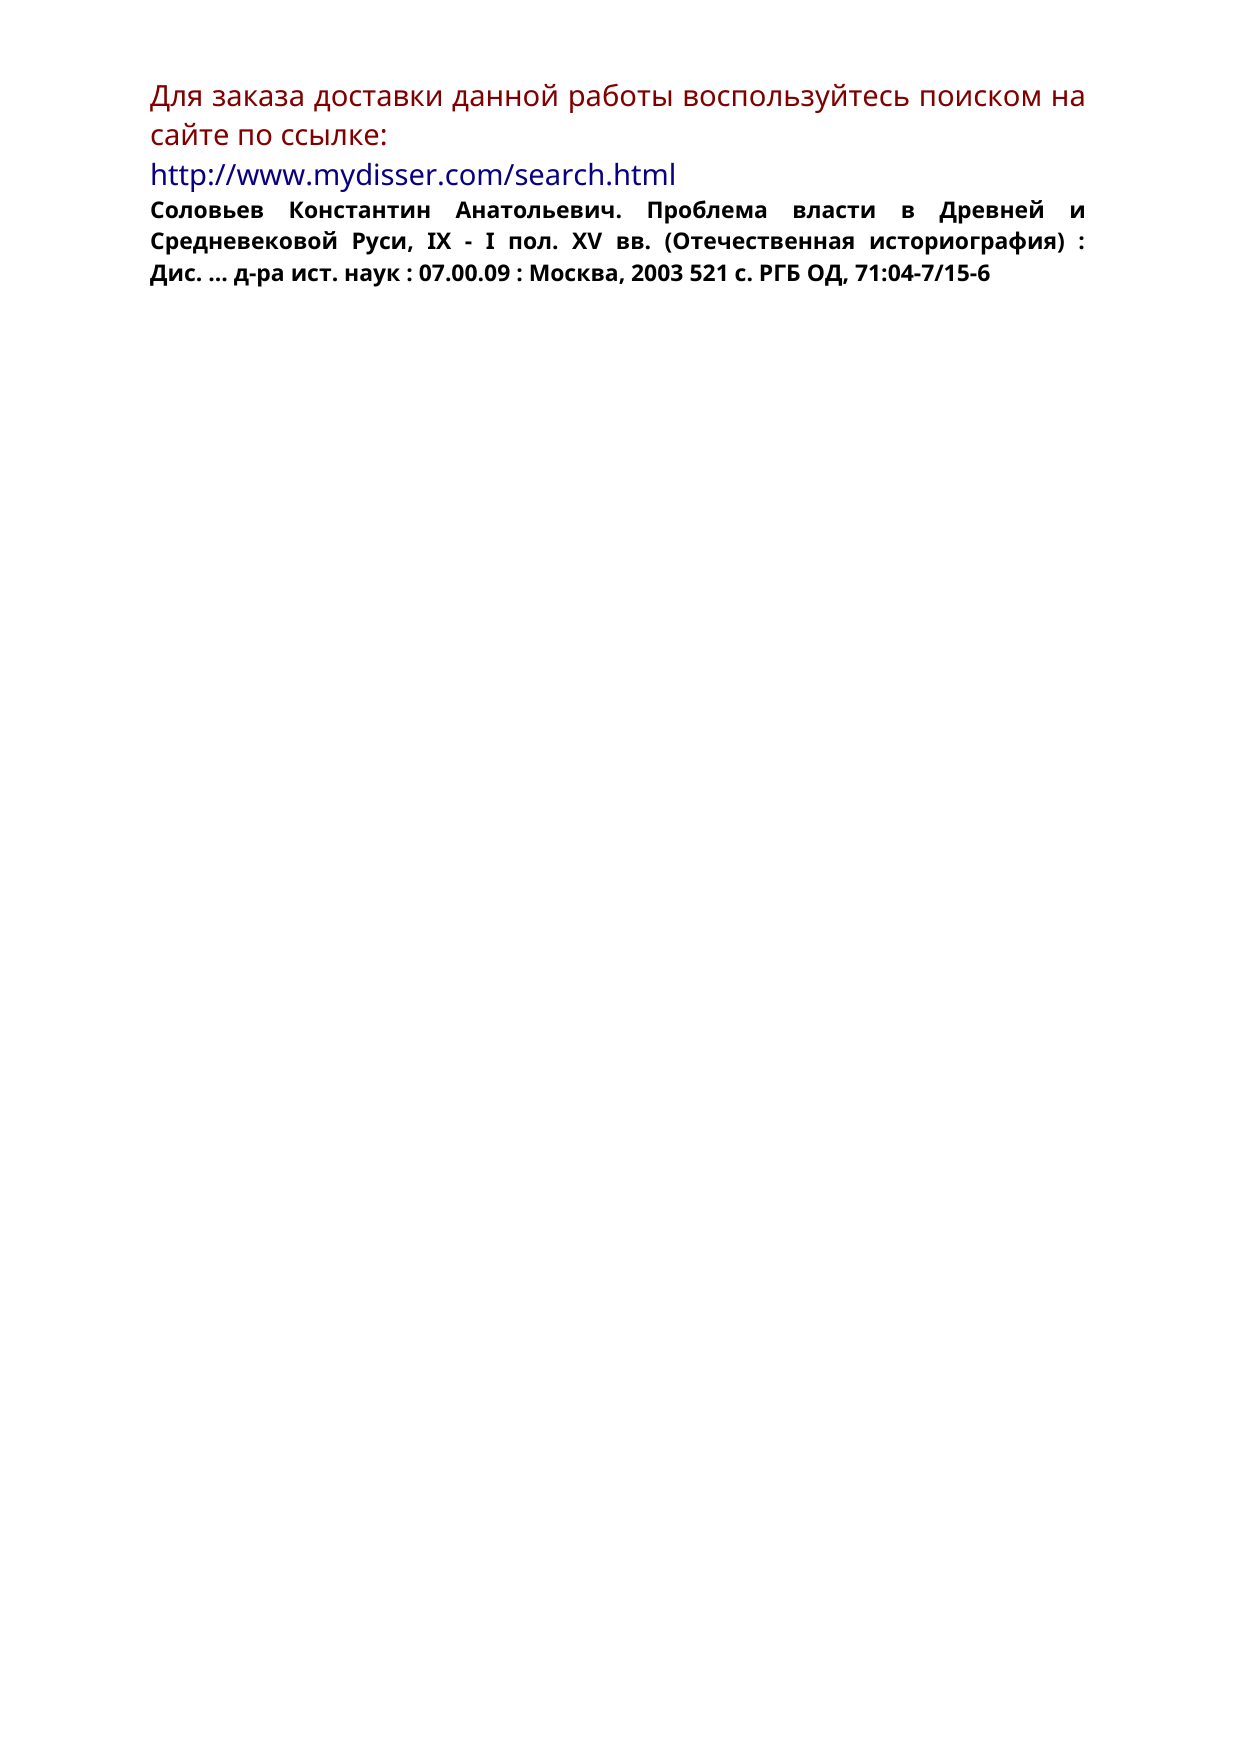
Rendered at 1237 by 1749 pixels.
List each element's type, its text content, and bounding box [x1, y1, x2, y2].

text Соловьев Константин Анатольевич. Проблема власти в Древней и Средневековой Руси, IX - I пол. XV вв. (Отечественная историография) : Дис. ... д-ра ист. наук : 07.00.09 : Москва, 2003 521 c. РГБ ОД, 71:04-7/15-6 [150, 194, 1086, 288]
